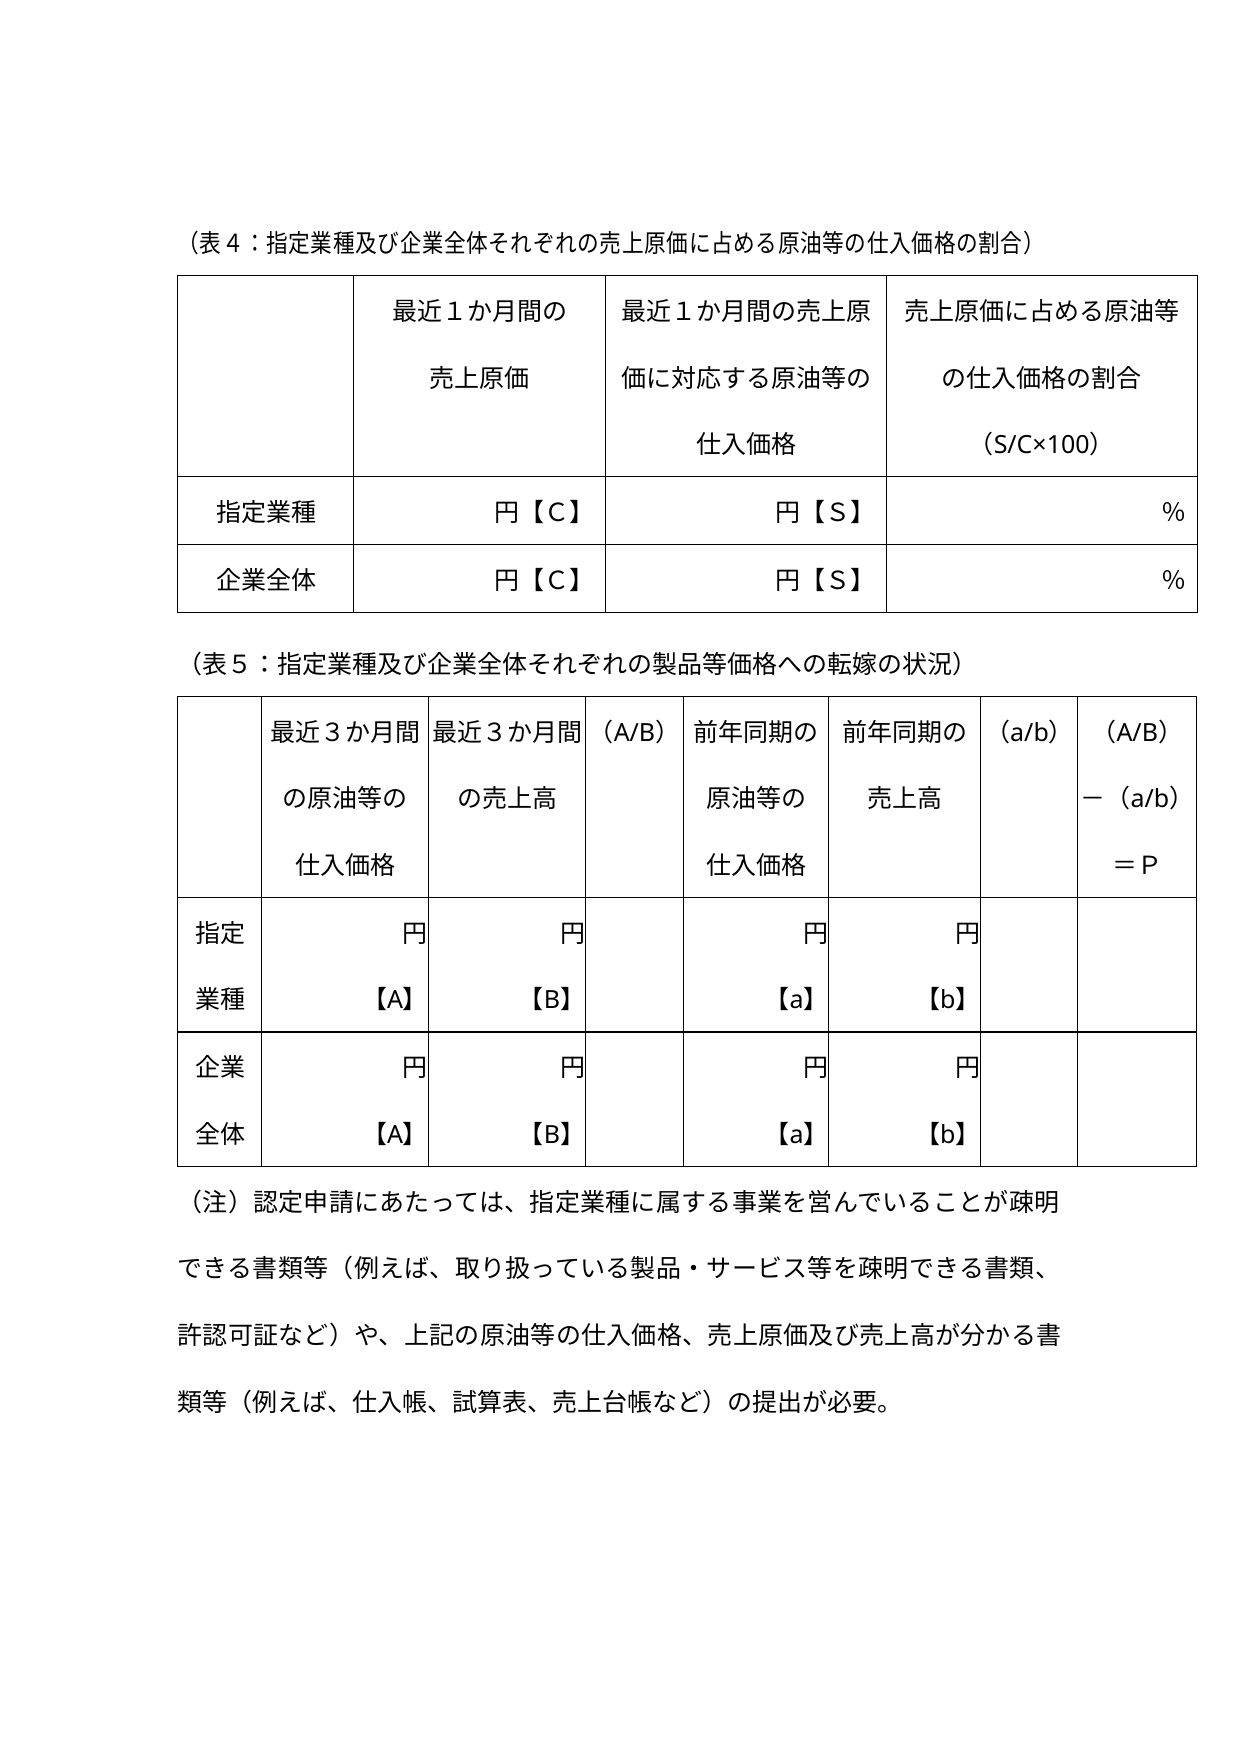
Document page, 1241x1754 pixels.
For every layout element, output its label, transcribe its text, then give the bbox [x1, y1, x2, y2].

table_cell 円【Ｃ】 [354, 477, 605, 544]
table_header 売上原価に占める原油等の仕入価格の割合 （S/C×100） [887, 276, 1197, 476]
text （表４：指定業種及び企業全体それぞれの売上原価に占める原油等の仕入価格の割合） [177, 208, 1063, 275]
table_cell [1078, 898, 1196, 1031]
table_header [178, 276, 353, 476]
table_header 前年同期の原油等の 仕入価格 [684, 697, 828, 897]
table_header 最近３か月間の売上高 [429, 697, 585, 897]
table_header 前年同期の 売上高 [829, 697, 980, 897]
table_header [178, 697, 261, 897]
table_cell [981, 898, 1077, 1031]
table_cell 円【Ｃ】 [354, 545, 605, 612]
table_header （a/b） [981, 697, 1077, 897]
table_cell 指定 業種 [178, 898, 261, 1031]
table_cell 指定業種 [178, 477, 353, 544]
table_header 最近１か月間の売上原価に対応する原油等の仕入価格 [606, 276, 886, 476]
table_cell ％ [887, 477, 1197, 544]
table_cell 円【Ｓ】 [606, 477, 886, 544]
table_header （A/B） －（a/b）＝Ｐ [1078, 697, 1196, 897]
table_cell [1078, 1033, 1196, 1166]
table_cell 円 【B】 [429, 898, 585, 1031]
text （注）認定申請にあたっては、指定業種に属する事業を営んでいることが疎明できる書類等（例えば、取り扱っている製品・サービス等を疎明できる書類、許認可証など）や、上記の原油等の仕入価格、売上原価及び売上高が分かる書類等（例えば、仕入帳、試算表、売上台帳など）の提出が必要。 [177, 1167, 1063, 1433]
table_cell 円 【b】 [829, 1033, 980, 1166]
table_cell [586, 1033, 683, 1166]
table_cell 円 【B】 [429, 1033, 585, 1166]
table_cell [586, 898, 683, 1031]
table_header （A/B） [586, 697, 683, 897]
table_cell [981, 1033, 1077, 1166]
table_cell 円 【a】 [684, 1033, 828, 1166]
table_cell 企業全体 [178, 545, 353, 612]
table_cell 円【Ｓ】 [606, 545, 886, 612]
table_cell 円 【A】 [262, 898, 428, 1031]
table_cell ％ [887, 545, 1197, 612]
table_cell 円 【b】 [829, 898, 980, 1031]
table_header 最近３か月間の原油等の 仕入価格 [262, 697, 428, 897]
table_header 最近１か月間の 売上原価 [354, 276, 605, 476]
table_cell 企業 全体 [178, 1033, 261, 1166]
text （表５：指定業種及び企業全体それぞれの製品等価格への転嫁の状況） [177, 629, 1063, 696]
table_cell 円 【A】 [262, 1033, 428, 1166]
table_cell 円 【a】 [684, 898, 828, 1031]
